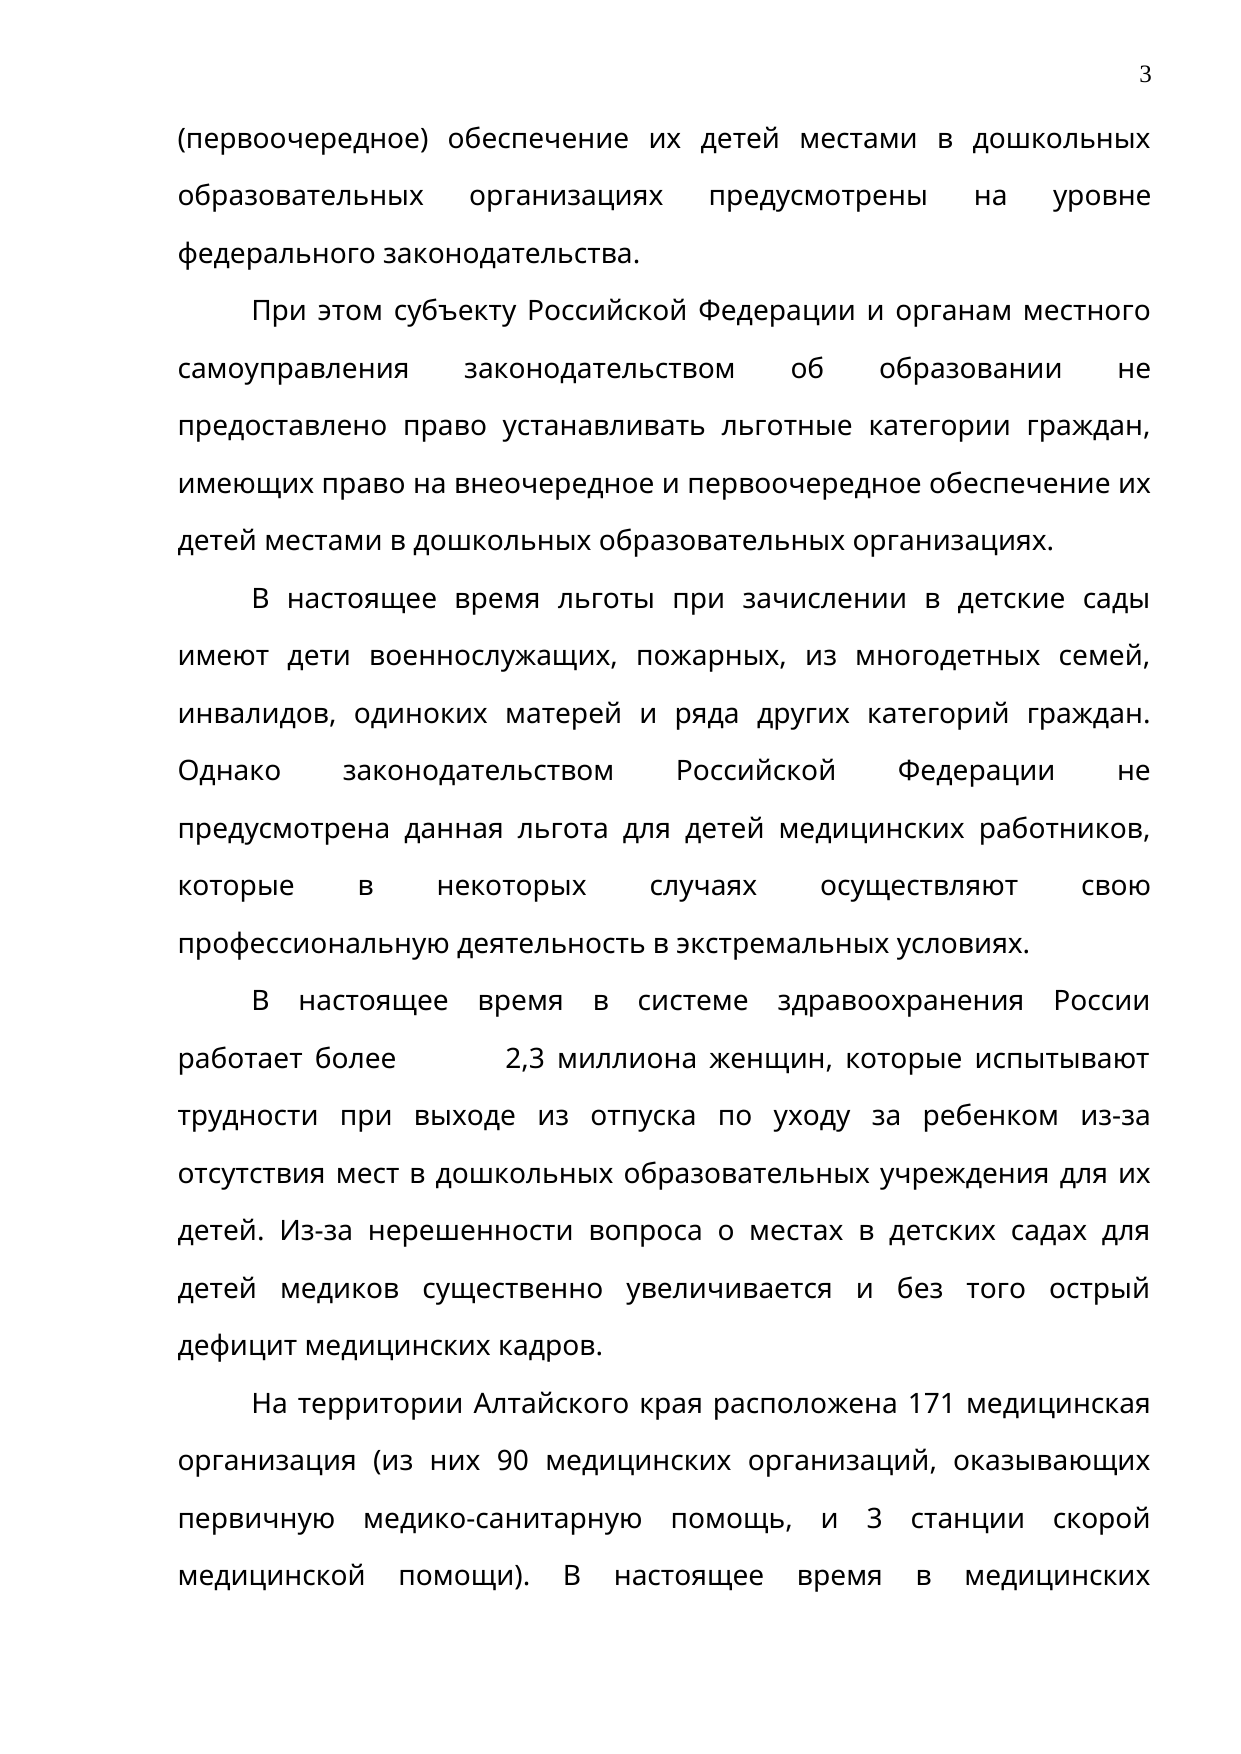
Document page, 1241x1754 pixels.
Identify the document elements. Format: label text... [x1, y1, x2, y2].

text В настоящее время льготы при зачислении в детские сады имеют дети военнослужащих, пожарных, из многодетных семей, инвалидов, одиноких матерей и ряда других категорий граждан. Однако законодательством Российской Федерации не предусмотрена данная льгота для детей медицинских работников, которые в некоторых случаях осуществляют свою профессиональную деятельность в экстремальных условиях. [177, 578, 1152, 961]
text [177, 118, 1152, 271]
text При этом субъекту Российской Федерации и органам местного самоуправления законодательством об образовании не предоставлено право устанавливать льготные категории граждан, имеющих право на внеочередное и первоочередное обеспечение их детей местами в дошкольных образовательных организациях. [177, 291, 1152, 559]
text В настоящее время в системе здравоохранения России работает более 2,3 миллиона женщин, которые испытывают трудности при выходе из отпуска по уходу за ребенком из-за отсутствия мест в дошкольных образовательных учреждения для их детей. Из-за нерешенности вопроса о местах в детских садах для детей медиков существенно увеличивается и без того острый дефицит медицинских кадров. [177, 981, 1152, 1364]
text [177, 1383, 1152, 1594]
